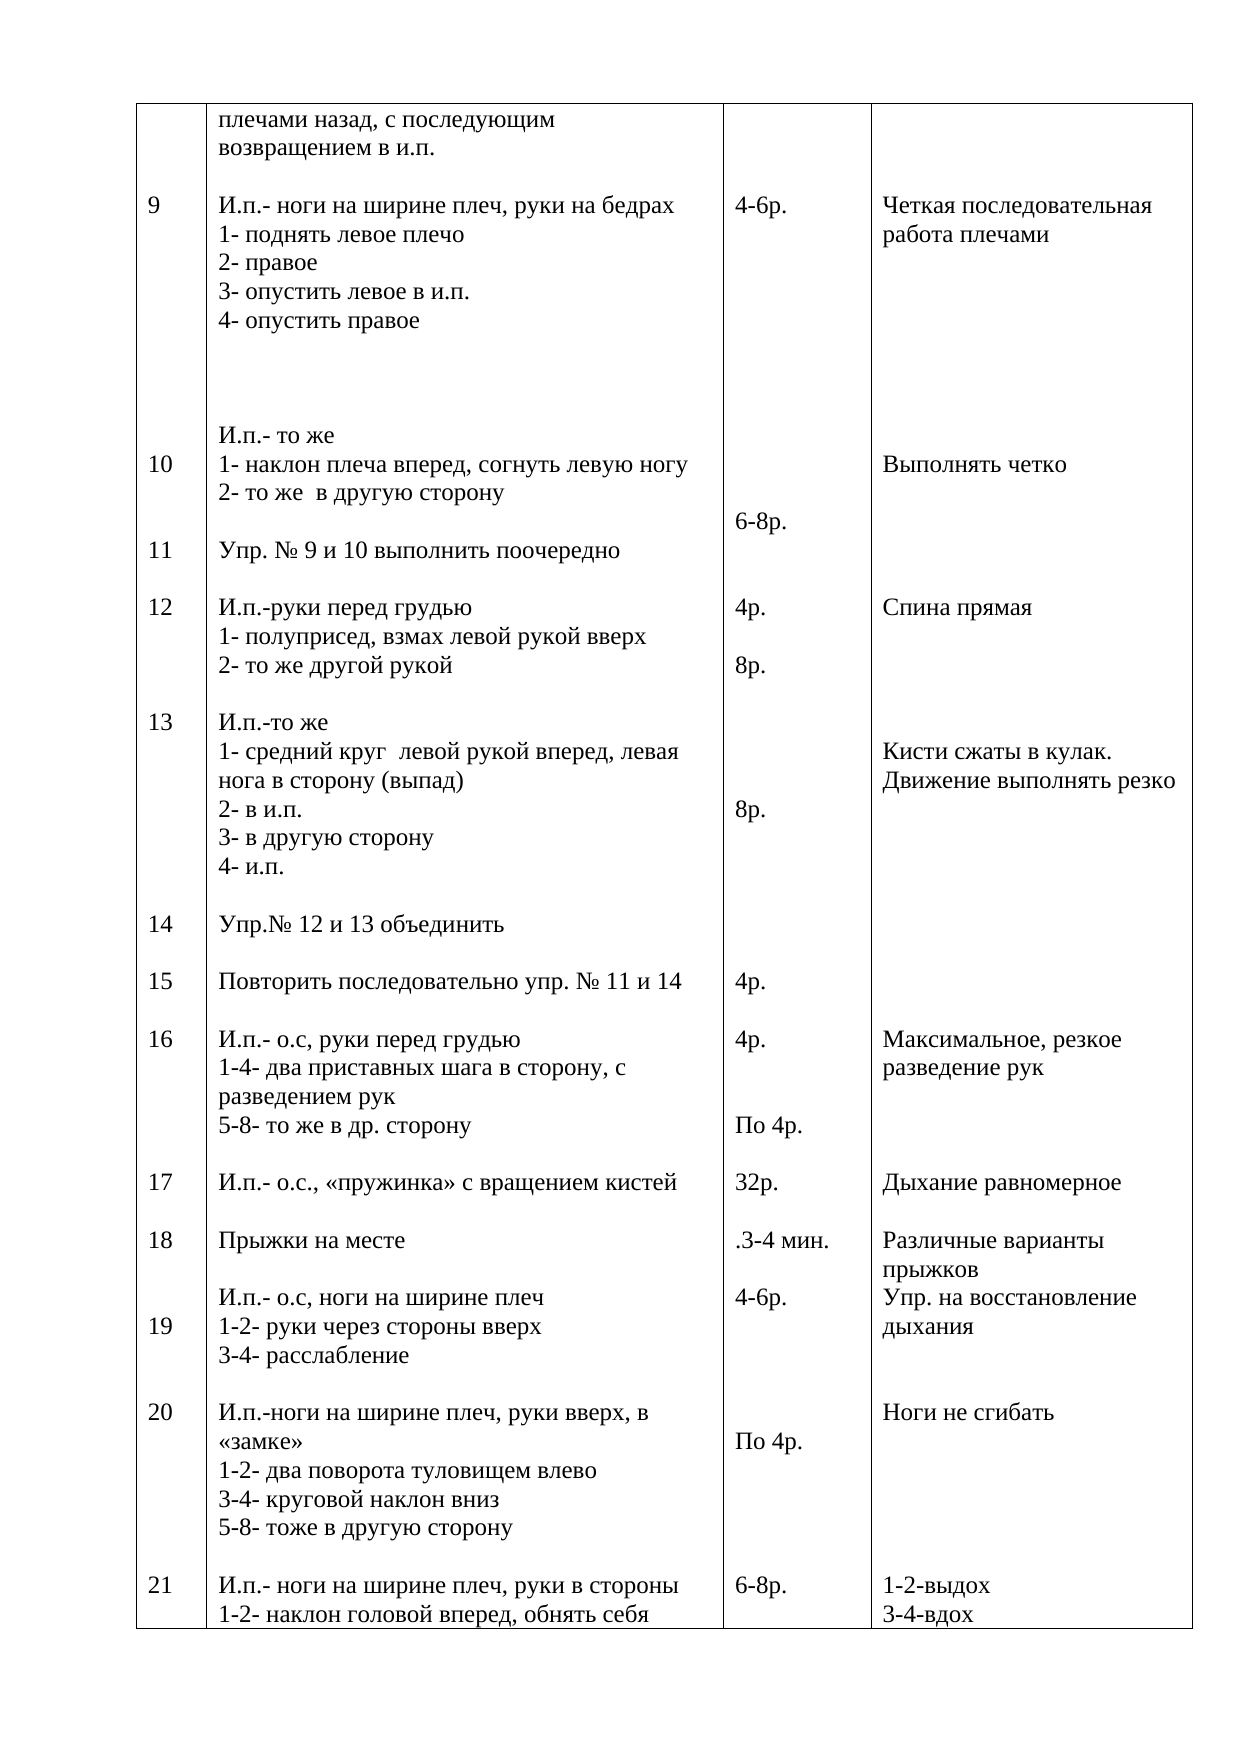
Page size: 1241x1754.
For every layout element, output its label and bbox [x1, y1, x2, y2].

table_cell [137, 104, 206, 1627]
table_cell [724, 104, 871, 1627]
table_cell [872, 104, 1192, 1627]
table_cell [207, 104, 723, 1627]
